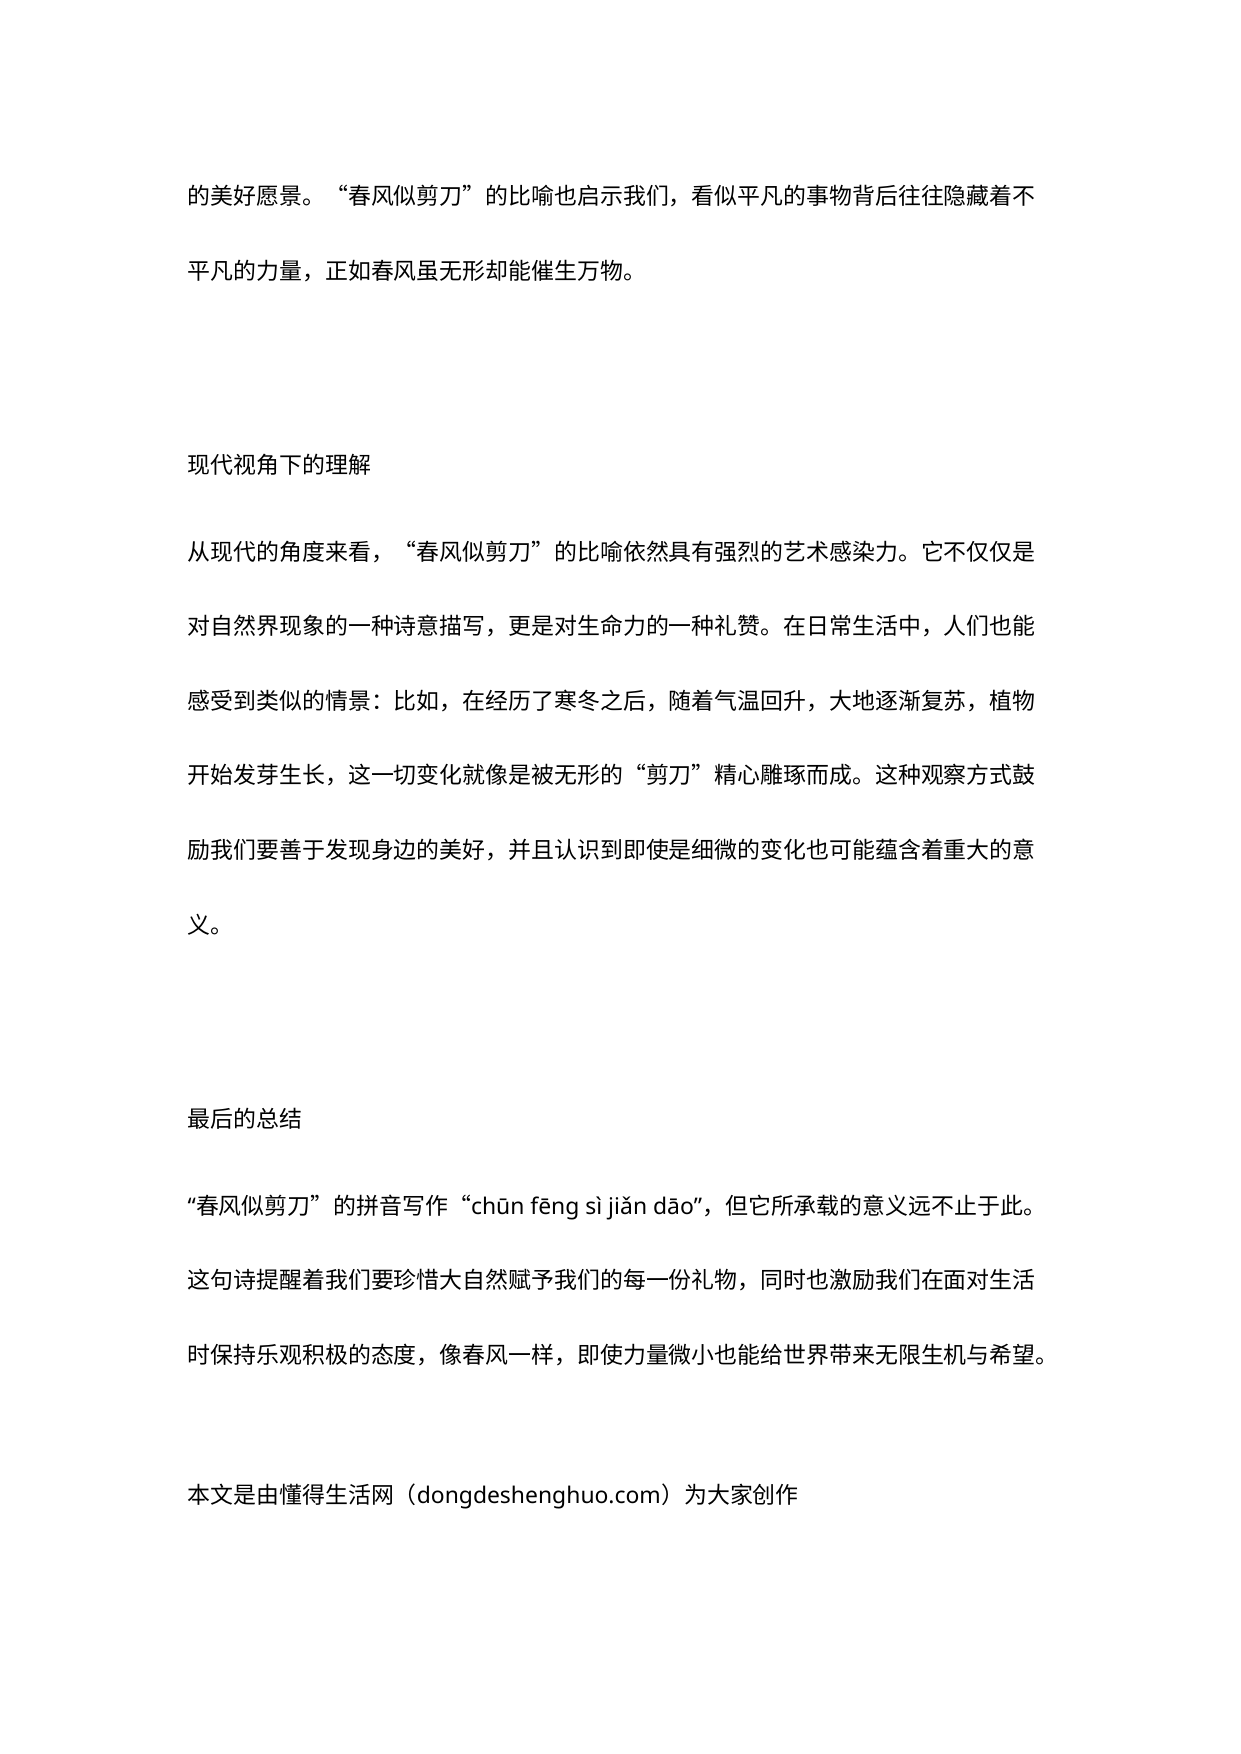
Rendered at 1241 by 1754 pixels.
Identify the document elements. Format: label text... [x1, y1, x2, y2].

text “春风似剪刀”的拼音写作“chūn fēng sì jiǎn dāo”，但它所承载的意义远不止于此。这句诗提醒着我们要珍惜大自然赋予我们的每一份礼物，同时也激励我们在面对生活时保持乐观积极的态度，像春风一样，即使力量微小也能给世界带来无限生机与希望。 [187, 1172, 1053, 1386]
text 从现代的角度来看，“春风似剪刀”的比喻依然具有强烈的艺术感染力。它不仅仅是对自然界现象的一种诗意描写，更是对生命力的一种礼赞。在日常生活中，人们也能感受到类似的情景：比如，在经历了寒冬之后，随着气温回升，大地逐渐复苏，植物开始发芽生长，这一切变化就像是被无形的“剪刀”精心雕琢而成。这种观察方式鼓励我们要善于发现身边的美好，并且认识到即使是细微的变化也可能蕴含着重大的意义。 [187, 517, 1053, 956]
text 本文是由懂得生活网（dongdeshenghuo.com）为大家创作 [187, 1462, 1053, 1527]
text 现代视角下的理解 [187, 431, 1053, 496]
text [187, 162, 1053, 302]
text 最后的总结 [187, 1085, 1053, 1150]
